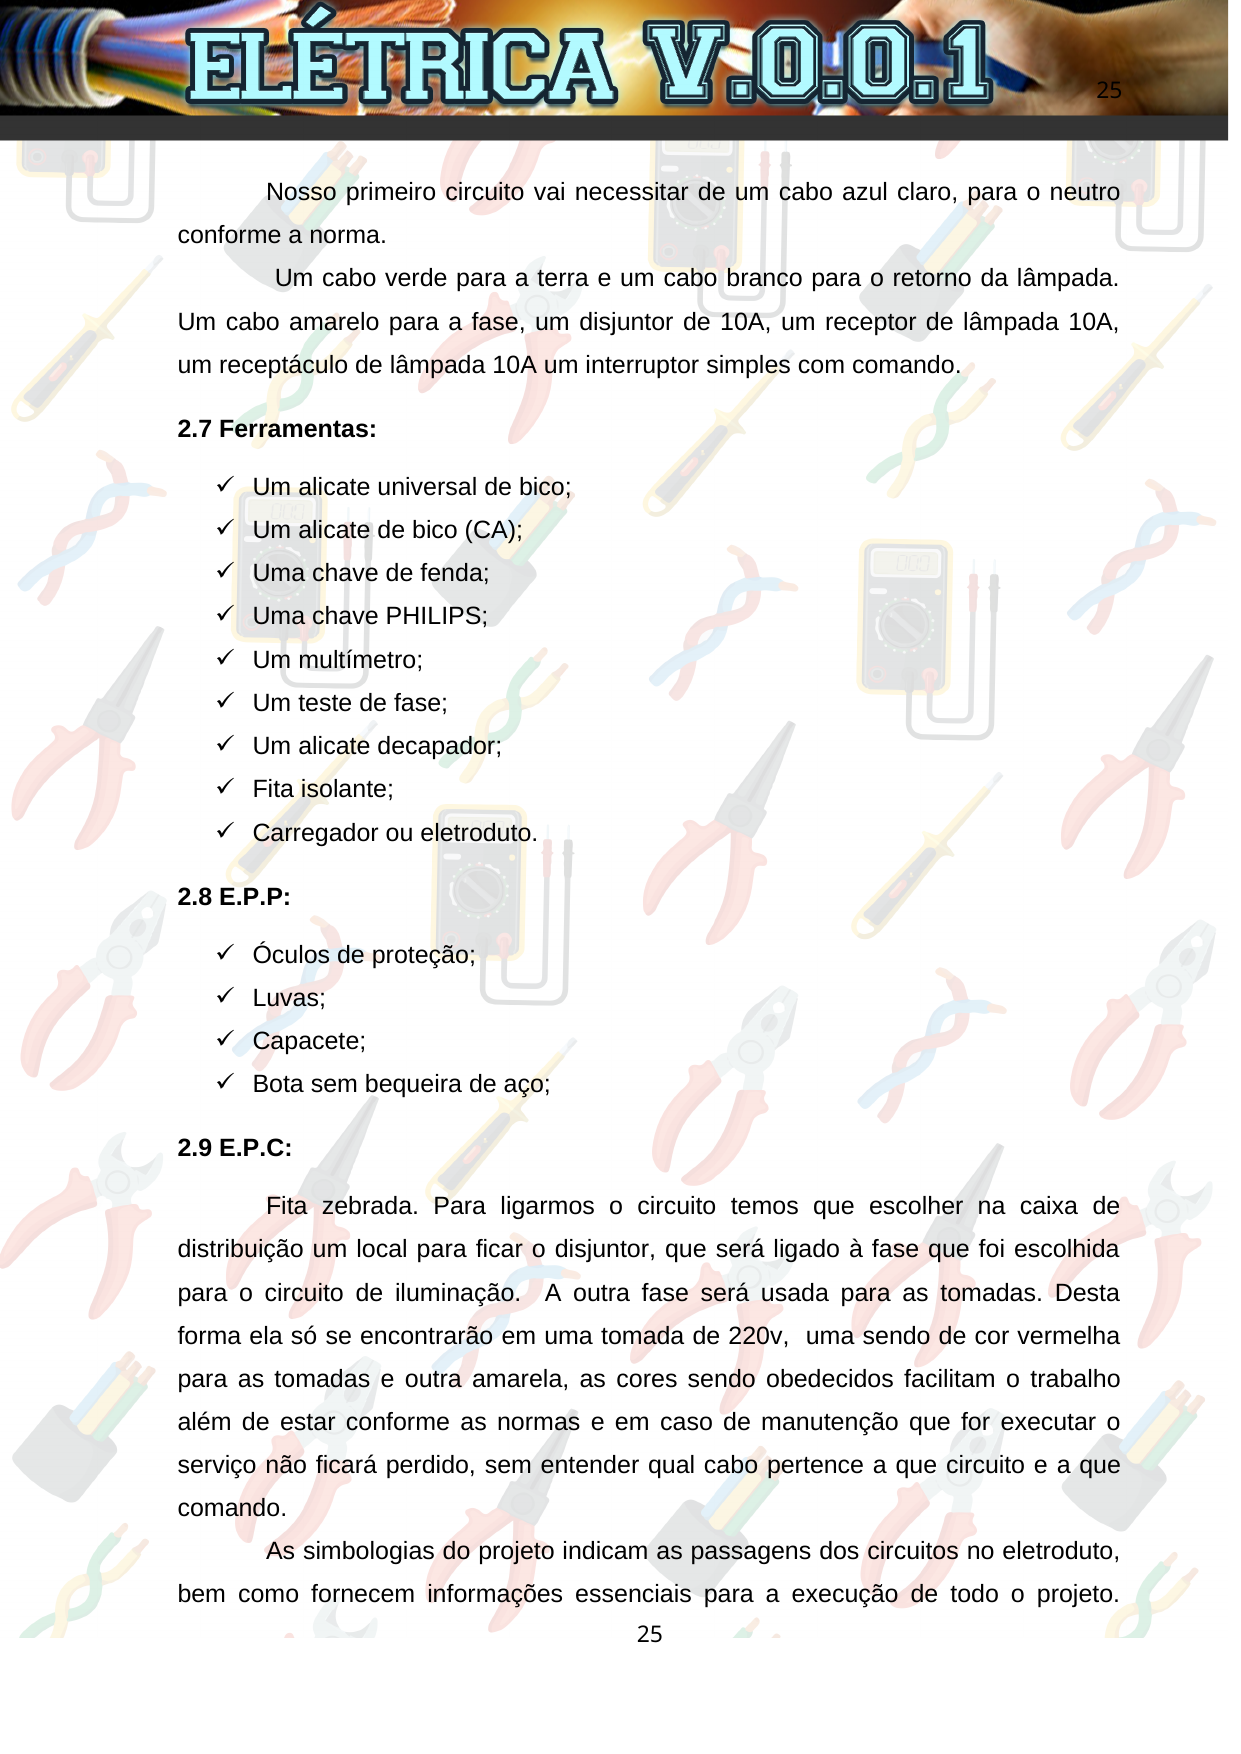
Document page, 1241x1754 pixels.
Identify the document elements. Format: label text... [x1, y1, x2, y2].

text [177, 1536, 1122, 1608]
list Um multímetro; [215, 644, 1122, 673]
list Óculos de proteção; [215, 939, 1122, 968]
list Capacete; [215, 1026, 1122, 1055]
subtitle 2.7 Ferramentas: [177, 414, 1122, 442]
list Um teste de fase; [215, 688, 1122, 717]
list Uma chave de fenda; [215, 558, 1122, 587]
text Fita zebrada. Para ligarmos o circuito temos que escolher na caixa de distribuição um local para ficar o disjuntor, que será ligado à fase que foi escolhida para o circuito de iluminação. A outra fase será usada para as tomadas. Desta forma ela só se encontrarão em uma tomada de 220v, uma sendo de cor vermelha para as tomadas e outra amarela, as cores sendo obedecidos facilitam o trabalho além de estar conforme as normas e em caso de manutenção que for executar o serviço não ficará perdido, sem entender qual cabo pertence a que circuito e a que comando. [177, 1191, 1122, 1522]
subtitle 2.8 E.P.P: [177, 882, 1122, 910]
list Carregador ou eletroduto. [215, 817, 1122, 846]
subtitle 2.9 E.P.C: [177, 1133, 1122, 1162]
list Fita isolante; [215, 774, 1122, 803]
list Um alicate decapador; [215, 731, 1122, 760]
list Uma chave PHILIPS; [215, 601, 1122, 630]
picture [0, 0, 1229, 1638]
list Bota sem bequeira de aço; [215, 1069, 1122, 1098]
text Um cabo verde para a terra e um cabo branco para o retorno da lâmpada. Um cabo amarelo para a fase, um disjuntor de 10A, um receptor de lâmpada 10A, um receptáculo de lâmpada 10A um interruptor simples com comando. [177, 263, 1122, 378]
text Nosso primeiro circuito vai necessitar de um cabo azul claro, para o neutro conforme a norma. [177, 177, 1122, 249]
list Um alicate universal de bico; [215, 472, 1122, 501]
list Luvas; [215, 983, 1122, 1012]
list Um alicate de bico (CA); [215, 515, 1122, 544]
